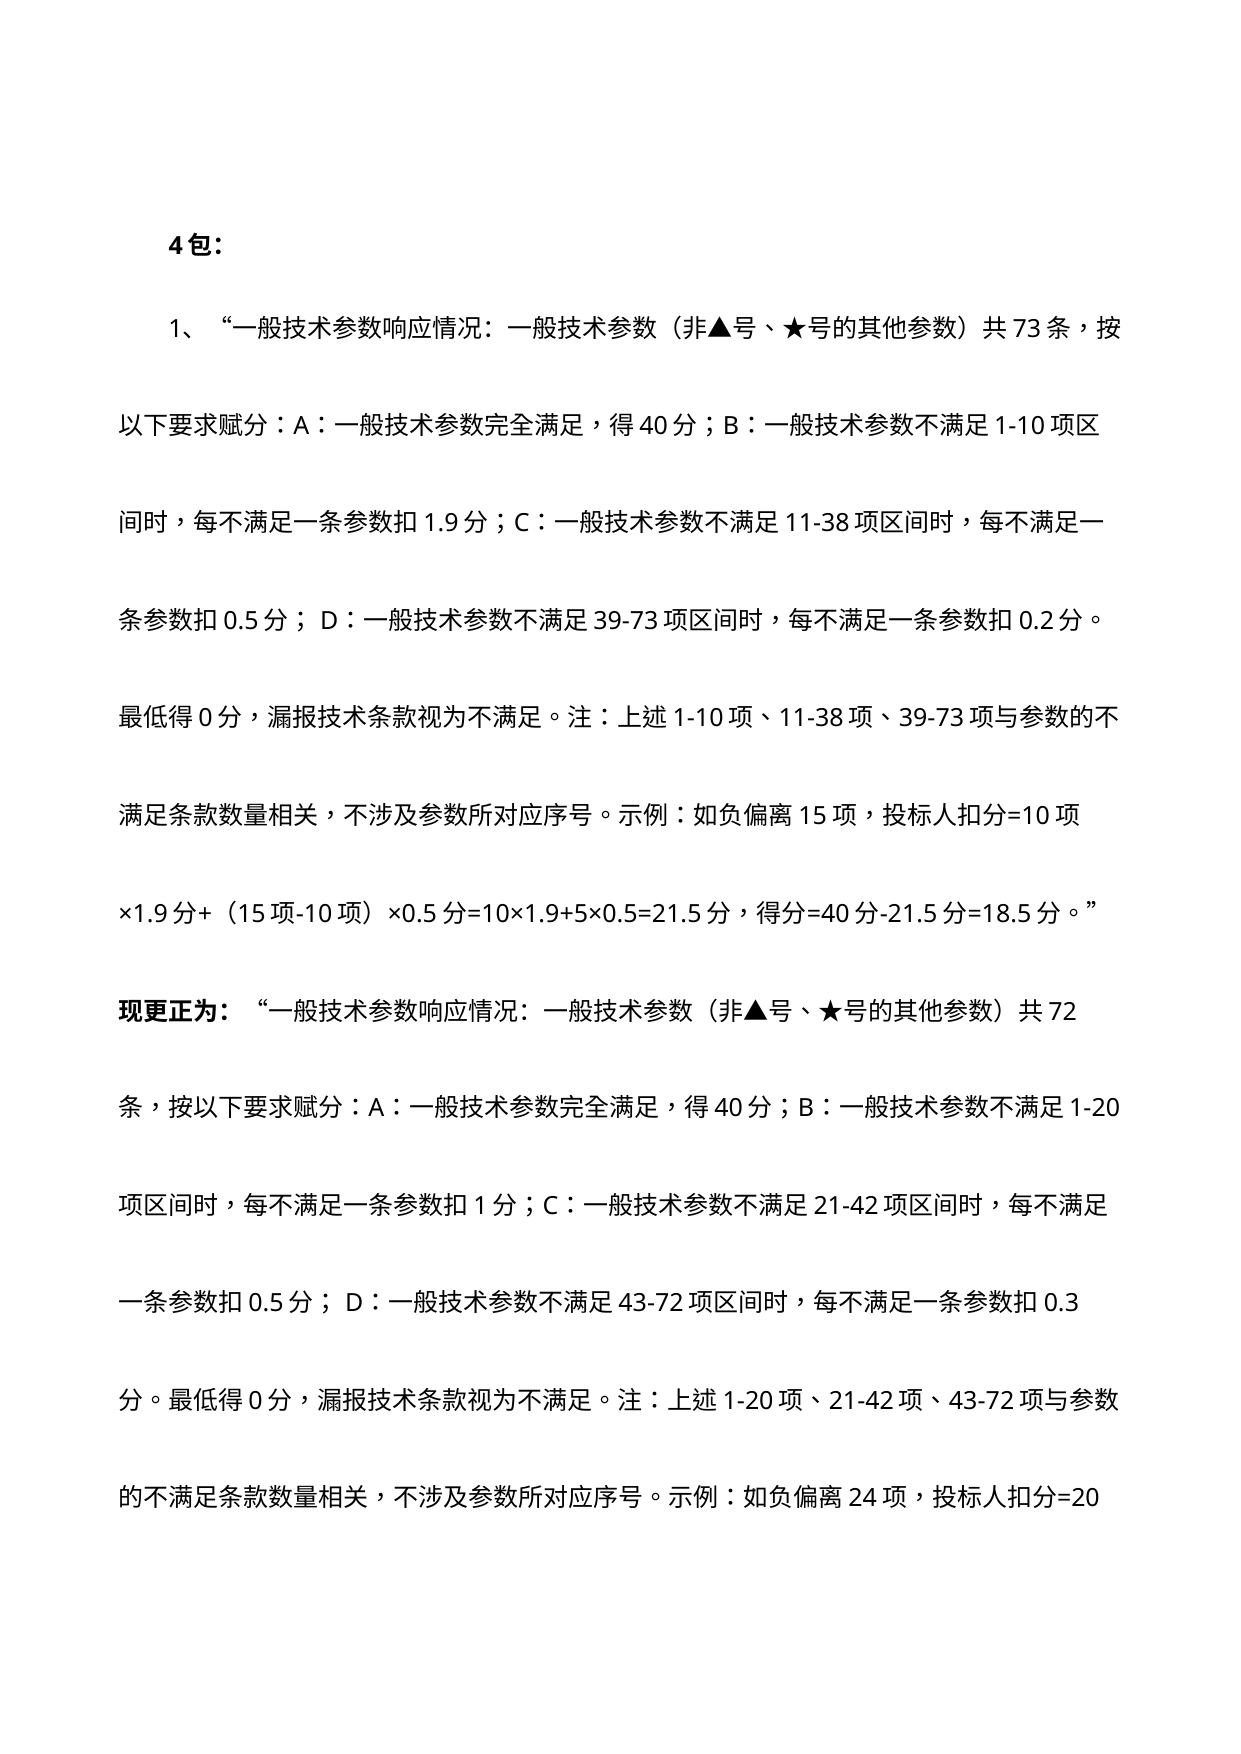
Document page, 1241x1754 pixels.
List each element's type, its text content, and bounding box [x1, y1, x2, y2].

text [118, 294, 1122, 1529]
text 4包： [118, 211, 1122, 276]
